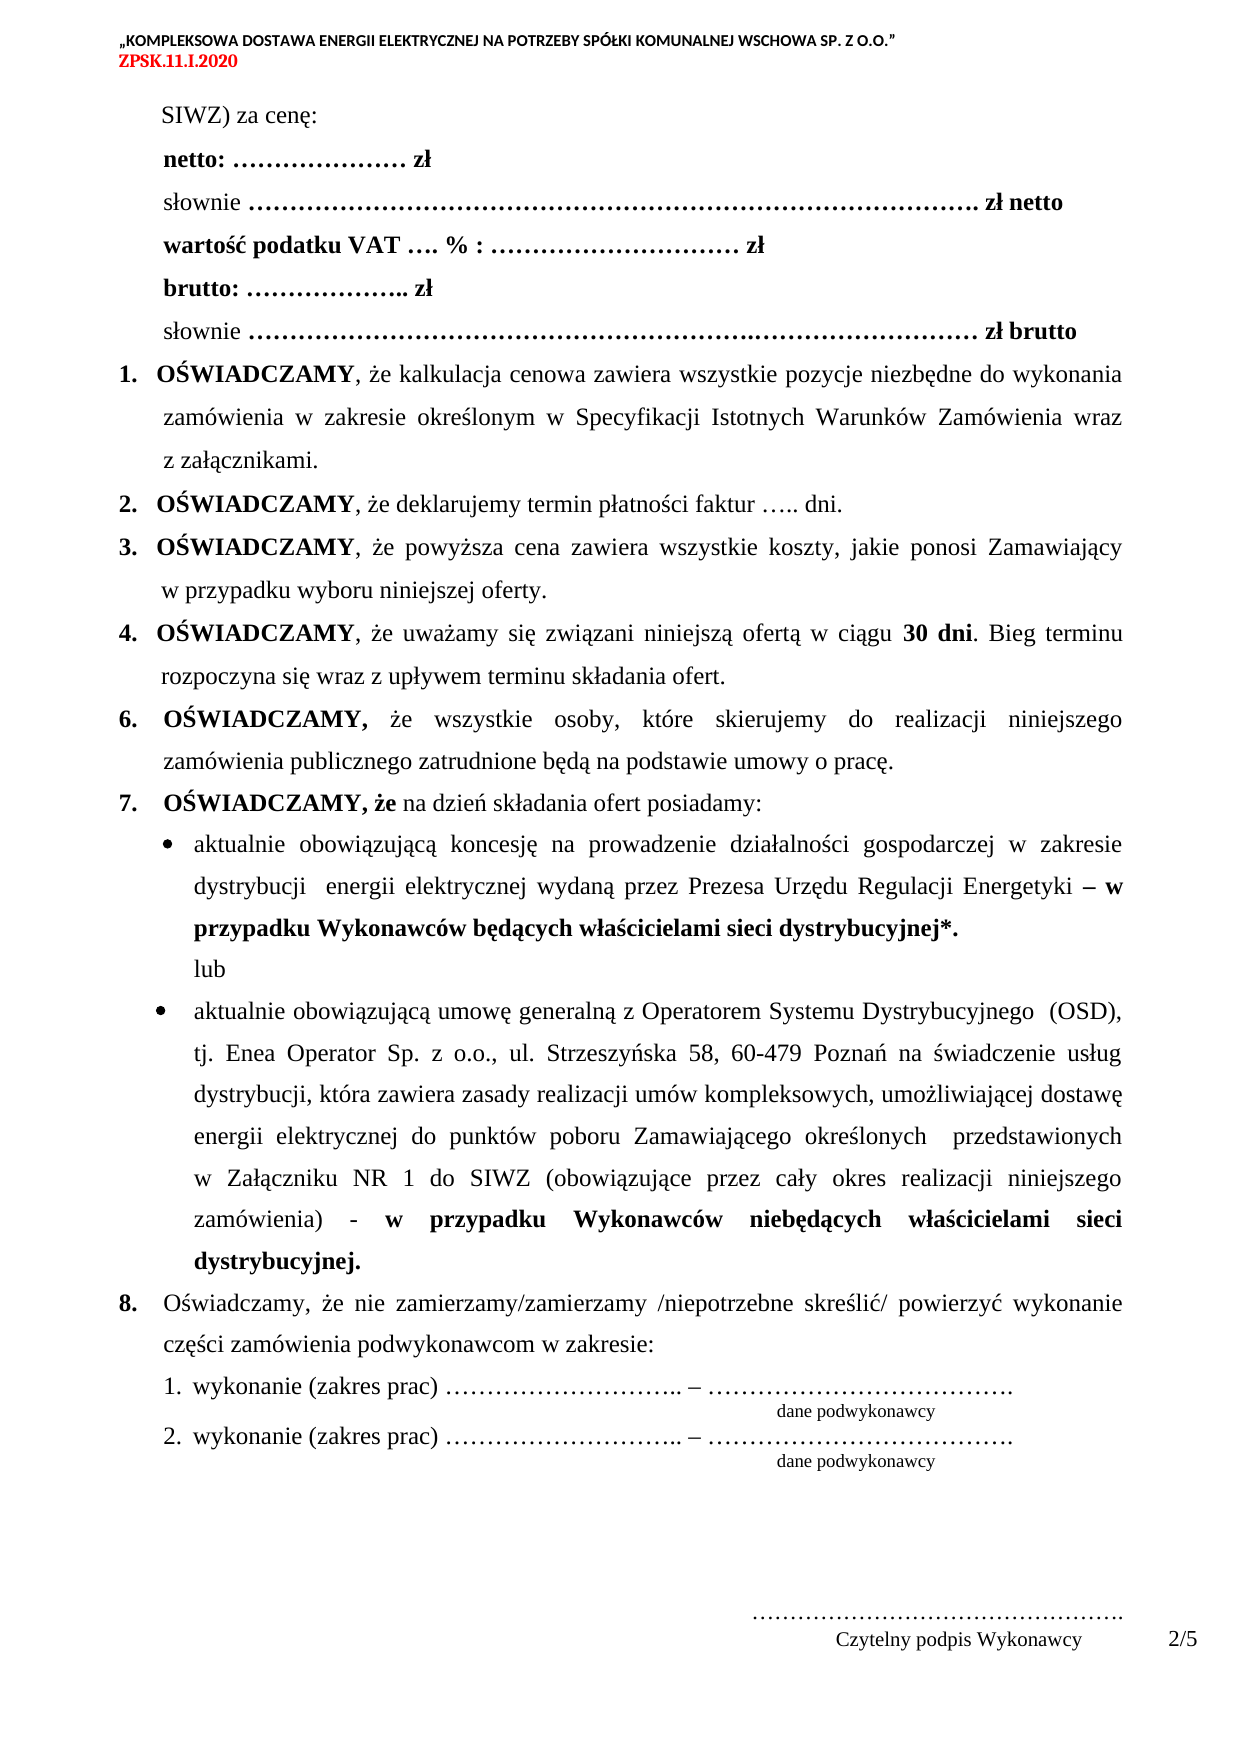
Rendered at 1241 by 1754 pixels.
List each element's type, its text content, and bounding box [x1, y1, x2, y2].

list OŚWIADCZAMY, że na dzień składania ofert posiadamy: [119, 788, 1123, 816]
list OŚWIADCZAMY, że kalkulacja cenowa zawiera wszystkie pozycje niezbędne do wykonania zamówienia w zakresie określonym w Specyfikacji Istotnych Warunków Zamówienia wraz z załącznikami. [119, 359, 1123, 474]
list OŚWIADCZAMY, że wszystkie osoby, które skierujemy do realizacji niniejszego zamówienia publicznego zatrudnione będą na podstawie umowy o pracę. [119, 704, 1123, 775]
text słownie ……………………………………………………………………………. zł netto [163, 187, 1123, 216]
text brutto: ……………….. zł [88, 273, 1123, 302]
list Oświadczamy, że nie zamierzamy/zamierzamy /niepotrzebne skreślić/ powierzyć wykonanie części zamówienia podwykonawcom w zakresie: [119, 1288, 1123, 1358]
text lub [194, 954, 1123, 983]
text słownie …………………………………………………….……………………… zł brutto [119, 316, 1123, 345]
list wykonanie (zakres prac) ……………………….. – ………………………………. [163, 1421, 1123, 1450]
text dane podwykonawcy [178, 1400, 1123, 1421]
list aktualnie obowiązującą umowę generalną z Operatorem Systemu Dystrybucyjnego (OSD), tj. Enea Operator Sp. z o.o., ul. Strzeszyńska 58, 60-479 Poznań na świadczenie usług dystrybucji, która zawiera zasady realizacji umów kompleksowych, umożliwiającej dostawę energii elektrycznej do punktów poboru Zamawiającego określonych przedstawionych w Załączniku NR 1 do SIWZ (obowiązujące przez cały okres realizacji niniejszego zamówienia) - w przypadku Wykonawców niebędących właścicielami sieci dystrybucyjnej. [156, 996, 1123, 1275]
text netto: ………………… zł [163, 144, 1123, 172]
list OŚWIADCZAMY, że uważamy się związani niniejszą ofertą w ciągu 30 dni. Bieg terminu rozpoczyna się wraz z upływem terminu składania ofert. [119, 618, 1123, 690]
list OŚWIADCZAMY, że powyższa cena zawiera wszystkie koszty, jakie ponosi Zamawiający w przypadku wyboru niniejszej oferty. [119, 532, 1123, 604]
list aktualnie obowiązującą koncesję na prowadzenie działalności gospodarczej w zakresie dystrybucji energii elektrycznej wydaną przez Prezesa Urzędu Regulacji Energetyki – w przypadku Wykonawców będących właścicielami sieci dystrybucyjnej*. [163, 829, 1123, 941]
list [119, 101, 1123, 129]
list OŚWIADCZAMY, że deklarujemy termin płatności faktur ….. dni. [119, 489, 1123, 517]
text dane podwykonawcy [178, 1450, 1123, 1472]
text wartość podatku VAT …. % : ………………………… zł [163, 230, 1123, 259]
list wykonanie (zakres prac) ……………………….. – ………………………………. [163, 1371, 1123, 1400]
